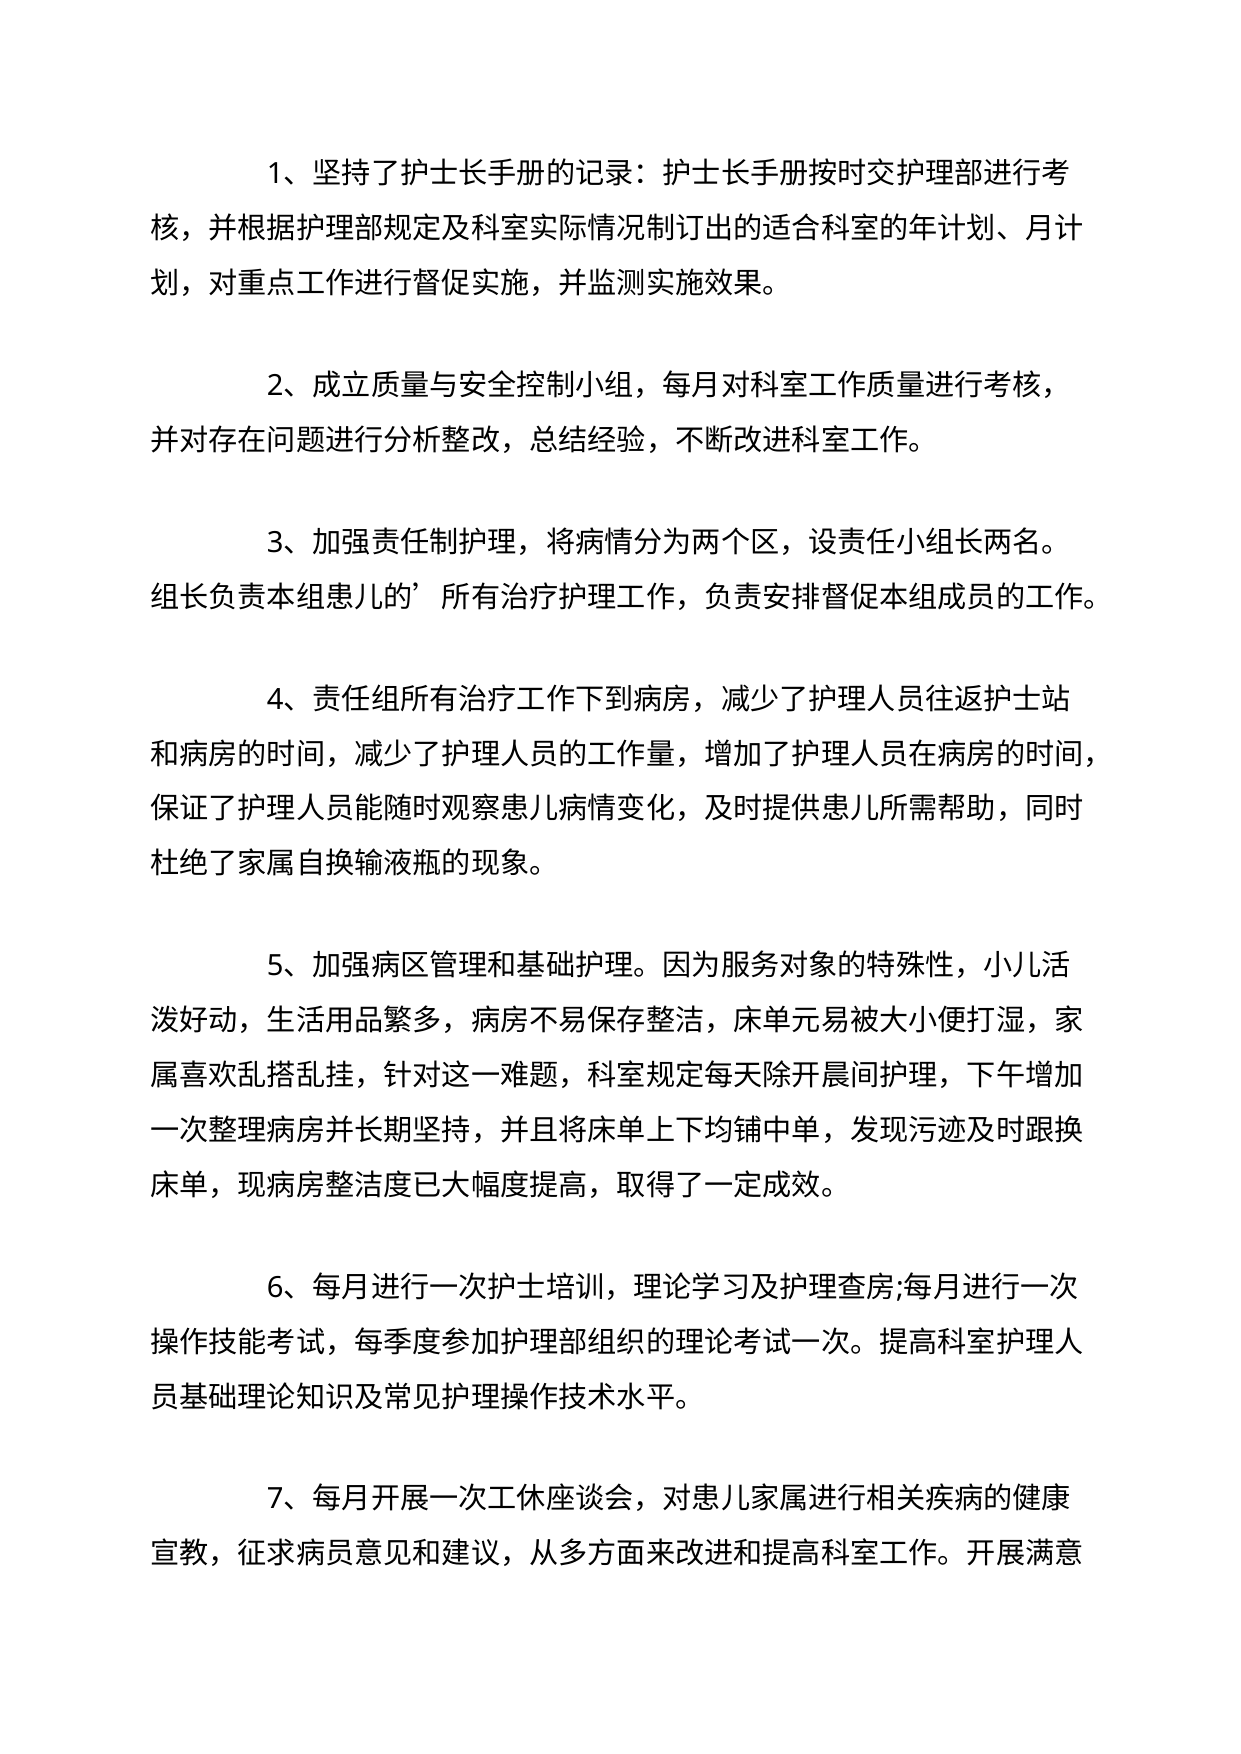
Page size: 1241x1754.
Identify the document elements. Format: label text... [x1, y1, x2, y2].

text 3、加强责任制护理，将病情分为两个区，设责任小组长两名。组长负责本组患儿的’所有治疗护理工作，负责安排督促本组成员的工作。 [150, 518, 1090, 616]
text 1、坚持了护士长手册的记录：护士长手册按时交护理部进行考核，并根据护理部规定及科室实际情况制订出的适合科室的年计划、月计划，对重点工作进行督促实施，并监测实施效果。 [150, 150, 1090, 302]
text 4、责任组所有治疗工作下到病房，减少了护理人员往返护士站和病房的时间，减少了护理人员的工作量，增加了护理人员在病房的时间，保证了护理人员能随时观察患儿病情变化，及时提供患儿所需帮助，同时杜绝了家属自换输液瓶的现象。 [150, 675, 1090, 882]
text 6、每月进行一次护士培训，理论学习及护理查房;每月进行一次操作技能考试，每季度参加护理部组织的理论考试一次。提高科室护理人员基础理论知识及常见护理操作技术水平。 [150, 1263, 1090, 1415]
text 2、成立质量与安全控制小组，每月对科室工作质量进行考核，并对存在问题进行分析整改，总结经验，不断改进科室工作。 [150, 362, 1090, 459]
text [150, 1475, 1090, 1572]
text 5、加强病区管理和基础护理。因为服务对象的特殊性，小儿活泼好动，生活用品繁多，病房不易保存整洁，床单元易被大小便打湿，家属喜欢乱搭乱挂，针对这一难题，科室规定每天除开晨间护理，下午增加一次整理病房并长期坚持，并且将床单上下均铺中单，发现污迹及时跟换床单，现病房整洁度已大幅度提高，取得了一定成效。 [150, 942, 1090, 1204]
